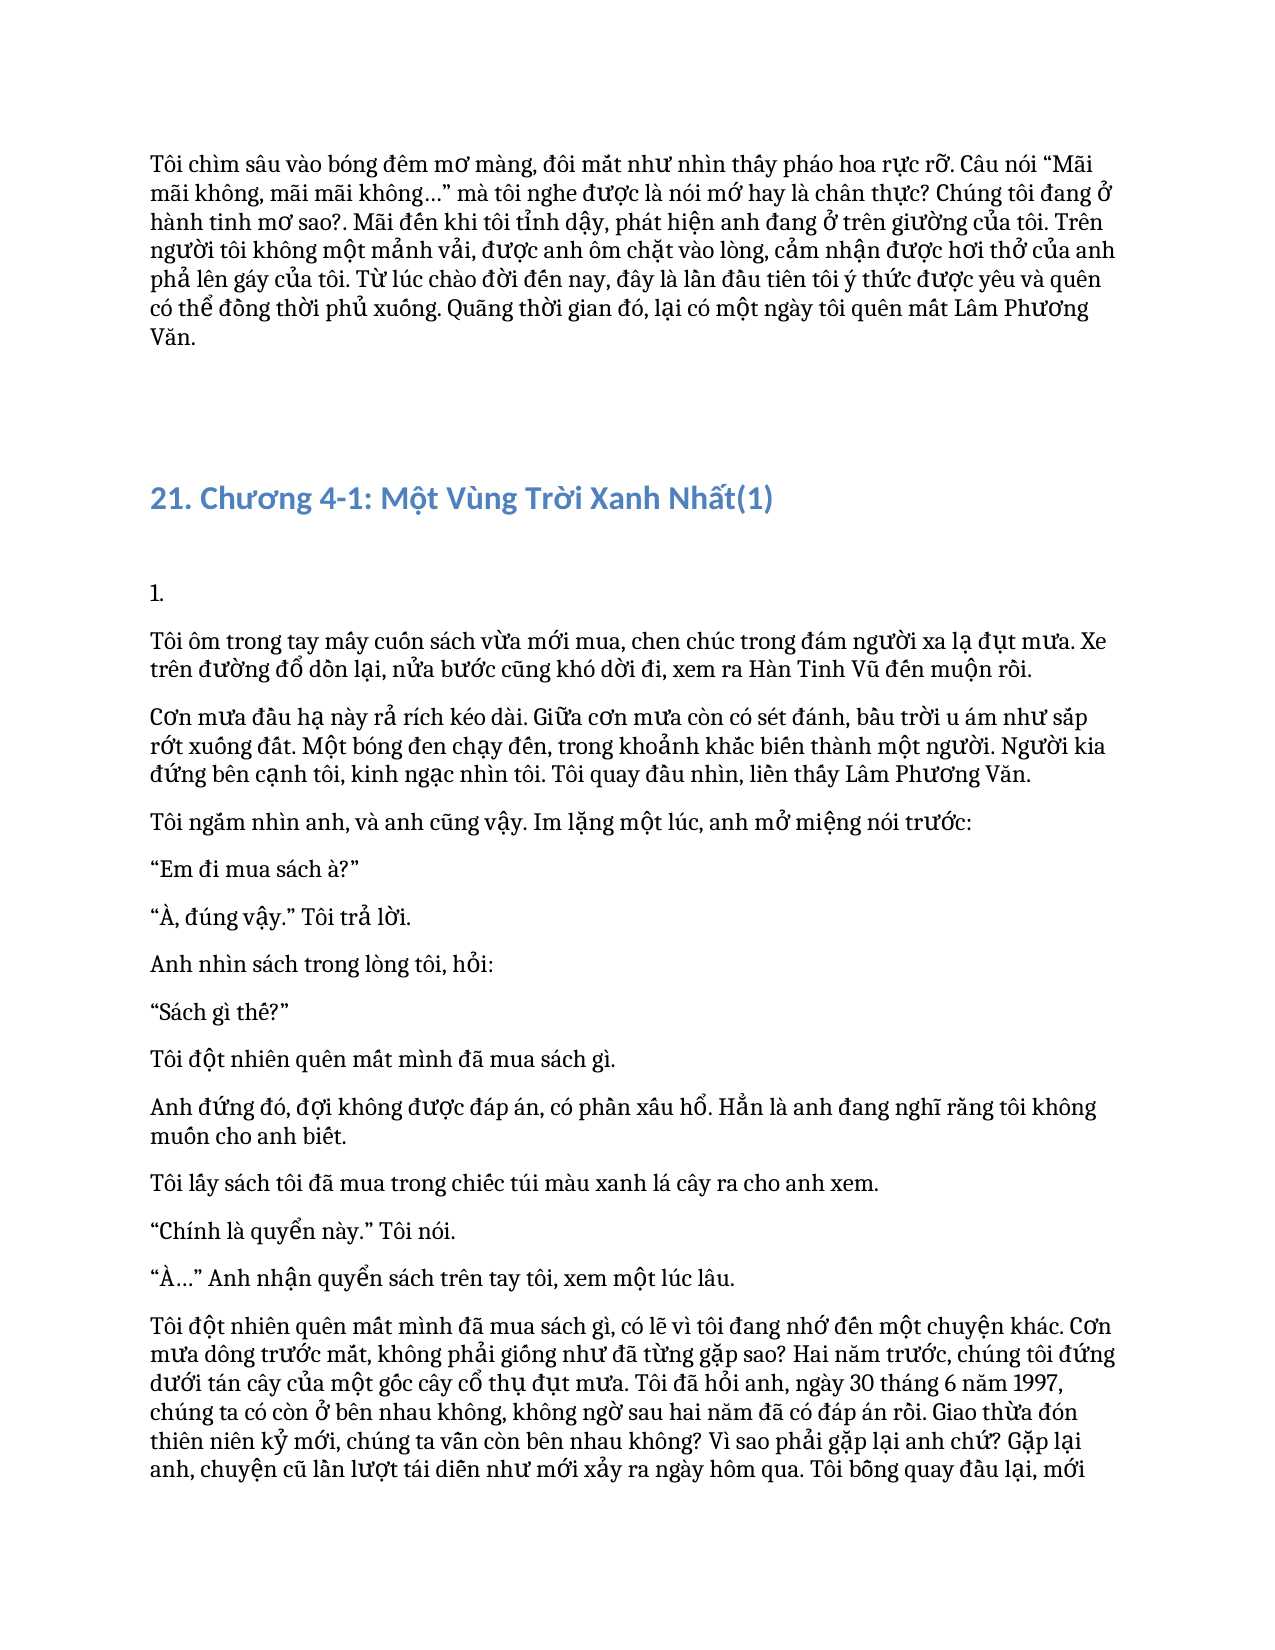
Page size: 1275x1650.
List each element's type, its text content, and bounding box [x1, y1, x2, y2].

text Tôi ôm trong tay mấy cuốn sách vừa mới mua, chen chúc trong đám người xa lạ đụt mưa. Xe trên đường đổ dồn lại, nửa bước cũng khó dời đi, xem ra Hàn Tinh Vũ đến muộn rồi. [150, 627, 1125, 684]
text Tôi lấy sách tôi đã mua trong chiếc túi màu xanh lá cây ra cho anh xem. [150, 1169, 1125, 1198]
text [150, 1312, 1125, 1484]
text “À…” Anh nhận quyển sách trên tay tôi, xem một lúc lâu. [150, 1264, 1125, 1293]
text “Em đi mua sách à?” [150, 855, 1125, 884]
text 1. [150, 522, 1125, 608]
text Anh đứng đó, đợi không được đáp án, có phần xấu hổ. Hẳn là anh đang nghĩ rằng tôi không muốn cho anh biết. [150, 1093, 1125, 1150]
text “À, đúng vậy.” Tôi trả lời. [150, 903, 1125, 932]
text Tôi đột nhiên quên mất mình đã mua sách gì. [150, 1045, 1125, 1074]
subtitle 21. Chương 4-1: Một Vùng Trời Xanh Nhất(1) [150, 477, 1125, 518]
text “Sách gì thế?” [150, 998, 1125, 1027]
text Anh nhìn sách trong lòng tôi, hỏi: [150, 950, 1125, 979]
text Cơn mưa đầu hạ này rả rích kéo dài. Giữa cơn mưa còn có sét đánh, bầu trời u ám như sắp rớt xuống đất. Một bóng đen chạy đến, trong khoảnh khắc biến thành một người. Người kia đứng bên cạnh tôi, kinh ngạc nhìn tôi. Tôi quay đầu nhìn, liền thấy Lâm Phương Văn. [150, 703, 1125, 789]
text Tôi chìm sâu vào bóng đêm mơ màng, đôi mắt như nhìn thấy pháo hoa rực rỡ. Câu nói “Mãi mãi không, mãi mãi không…” mà tôi nghe được là nói mớ hay là chân thực? Chúng tôi đang ở hành tinh mơ sao?. Mãi đến khi tôi tỉnh dậy, phát hiện anh đang ở trên giường của tôi. Trên người tôi không một mảnh vải, được anh ôm chặt vào lòng, cảm nhận được hơi thở của anh phả lên gáy của tôi. Từ lúc chào đời đến nay, đây là lần đầu tiên tôi ý thức được yêu và quên có thể đồng thời phủ xuống. Quãng thời gian đó, lại có một ngày tôi quên mất Lâm Phương Văn. [150, 150, 1125, 351]
text “Chính là quyển này.” Tôi nói. [150, 1217, 1125, 1245]
text Tôi ngắm nhìn anh, và anh cũng vậy. Im lặng một lúc, anh mở miệng nói trước: [150, 808, 1125, 837]
